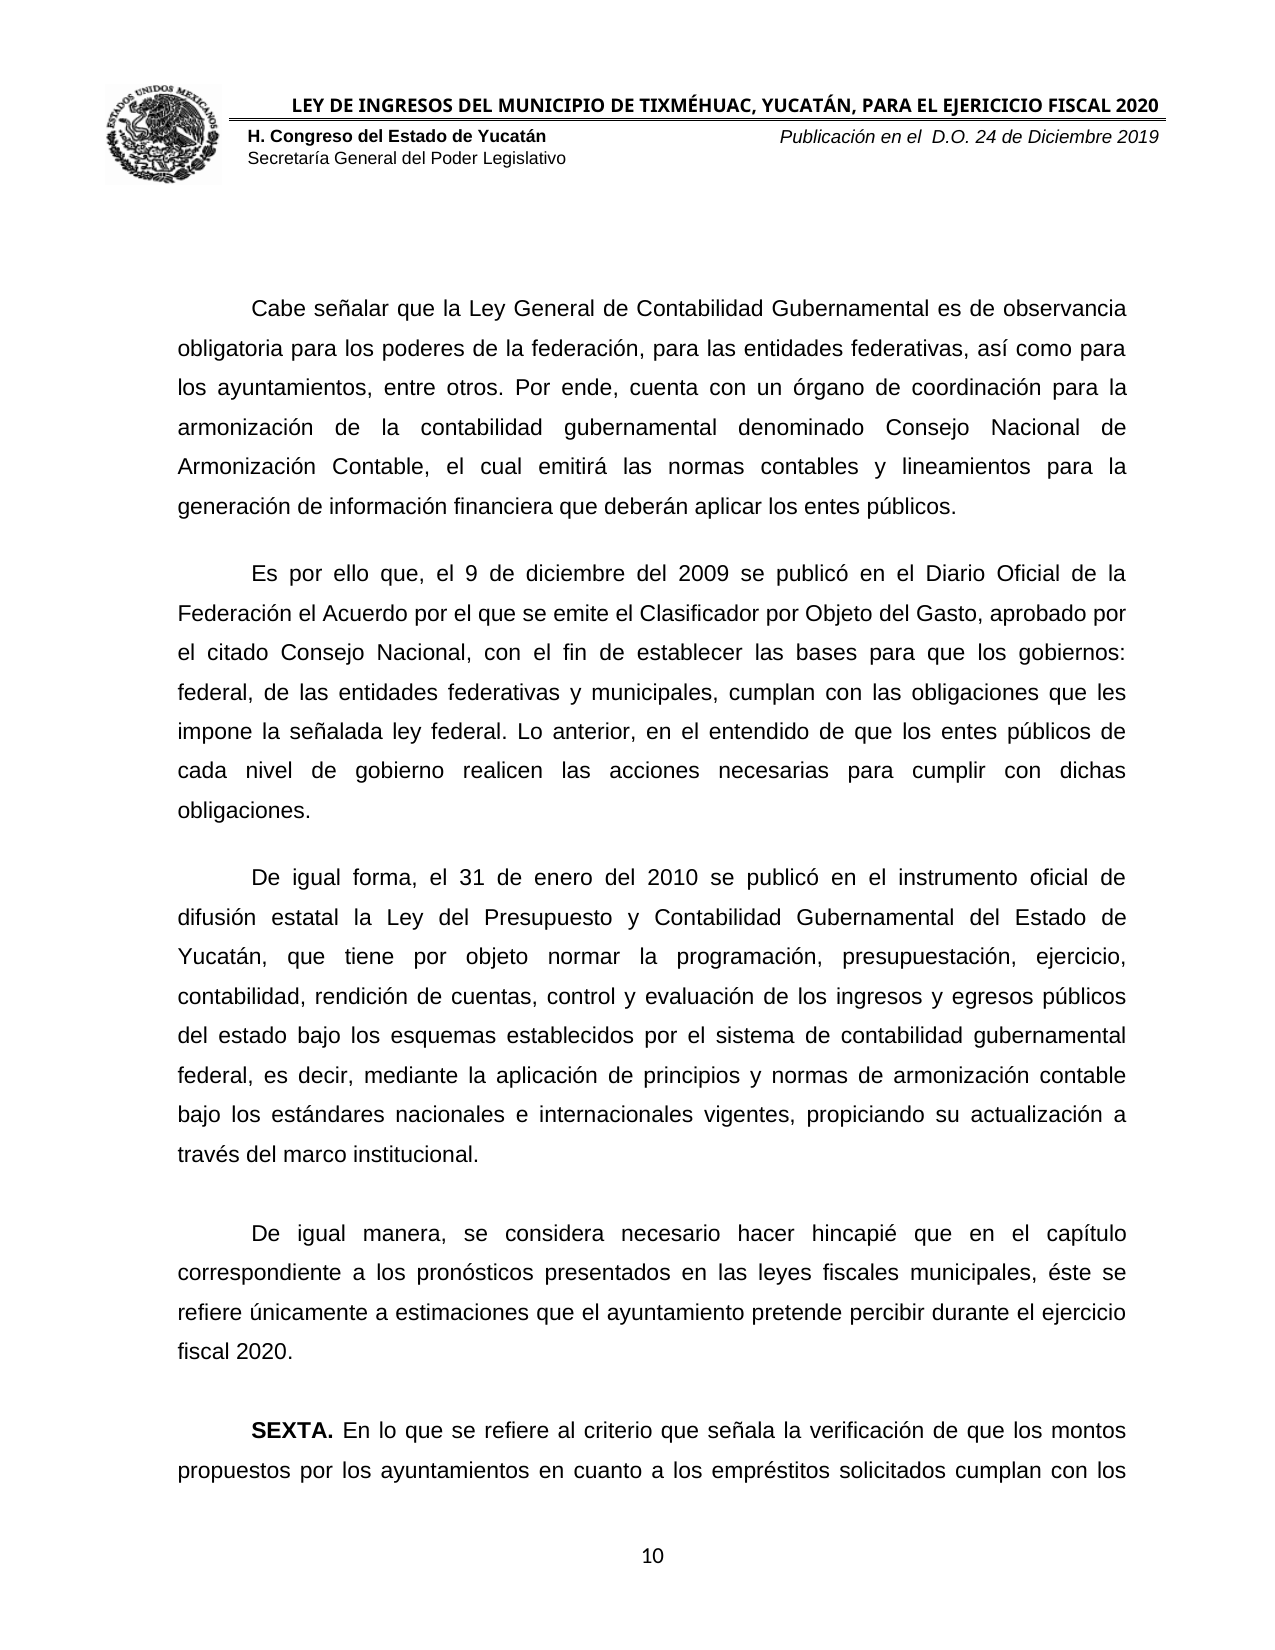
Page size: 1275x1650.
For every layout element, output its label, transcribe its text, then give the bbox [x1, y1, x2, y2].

text De igual forma, el 31 de enero del 2010 se publicó en el instrumento oficial de difusión estatal la Ley del Presupuesto y Contabilidad Gubernamental del Estado de Yucatán, que tiene por objeto normar la programación, presupuestación, ejercicio, contabilidad, rendición de cuentas, control y evaluación de los ingresos y egresos públicos del estado bajo los esquemas establecidos por el sistema de contabilidad gubernamental federal, es decir, mediante la aplicación de principios y normas de armonización contable bajo los estándares nacionales e internacionales vigentes, propiciando su actualización a través del marco institucional. [177, 864, 1127, 1167]
text Cabe señalar que la Ley General de Contabilidad Gubernamental es de observancia obligatoria para los poderes de la federación, para las entidades federativas, así como para los ayuntamientos, entre otros. Por ende, cuenta con un órgano de coordinación para la armonización de la contabilidad gubernamental denominado Consejo Nacional de Armonización Contable, el cual emitirá las normas contables y lineamientos para la generación de información financiera que deberán aplicar los entes públicos. [177, 295, 1127, 519]
text De igual manera, se considera necesario hacer hincapié que en el capítulo correspondiente a los pronósticos presentados en las leyes fiscales municipales, éste se refiere únicamente a estimaciones que el ayuntamiento pretende percibir durante el ejercicio fiscal 2020. [177, 1220, 1127, 1364]
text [177, 1417, 1127, 1483]
text Es por ello que, el 9 de diciembre del 2009 se publicó en el Diario Oficial de la Federación el Acuerdo por el que se emite el Clasificador por Objeto del Gasto, aprobado por el citado Consejo Nacional, con el fin de establecer las bases para que los gobiernos: federal, de las entidades federativas y municipales, cumplan con las obligaciones que les impone la señalada ley federal. Lo anterior, en el entendido de que los entes públicos de cada nivel de gobierno realicen las acciones necesarias para cumplir con dichas obligaciones. [177, 560, 1127, 823]
